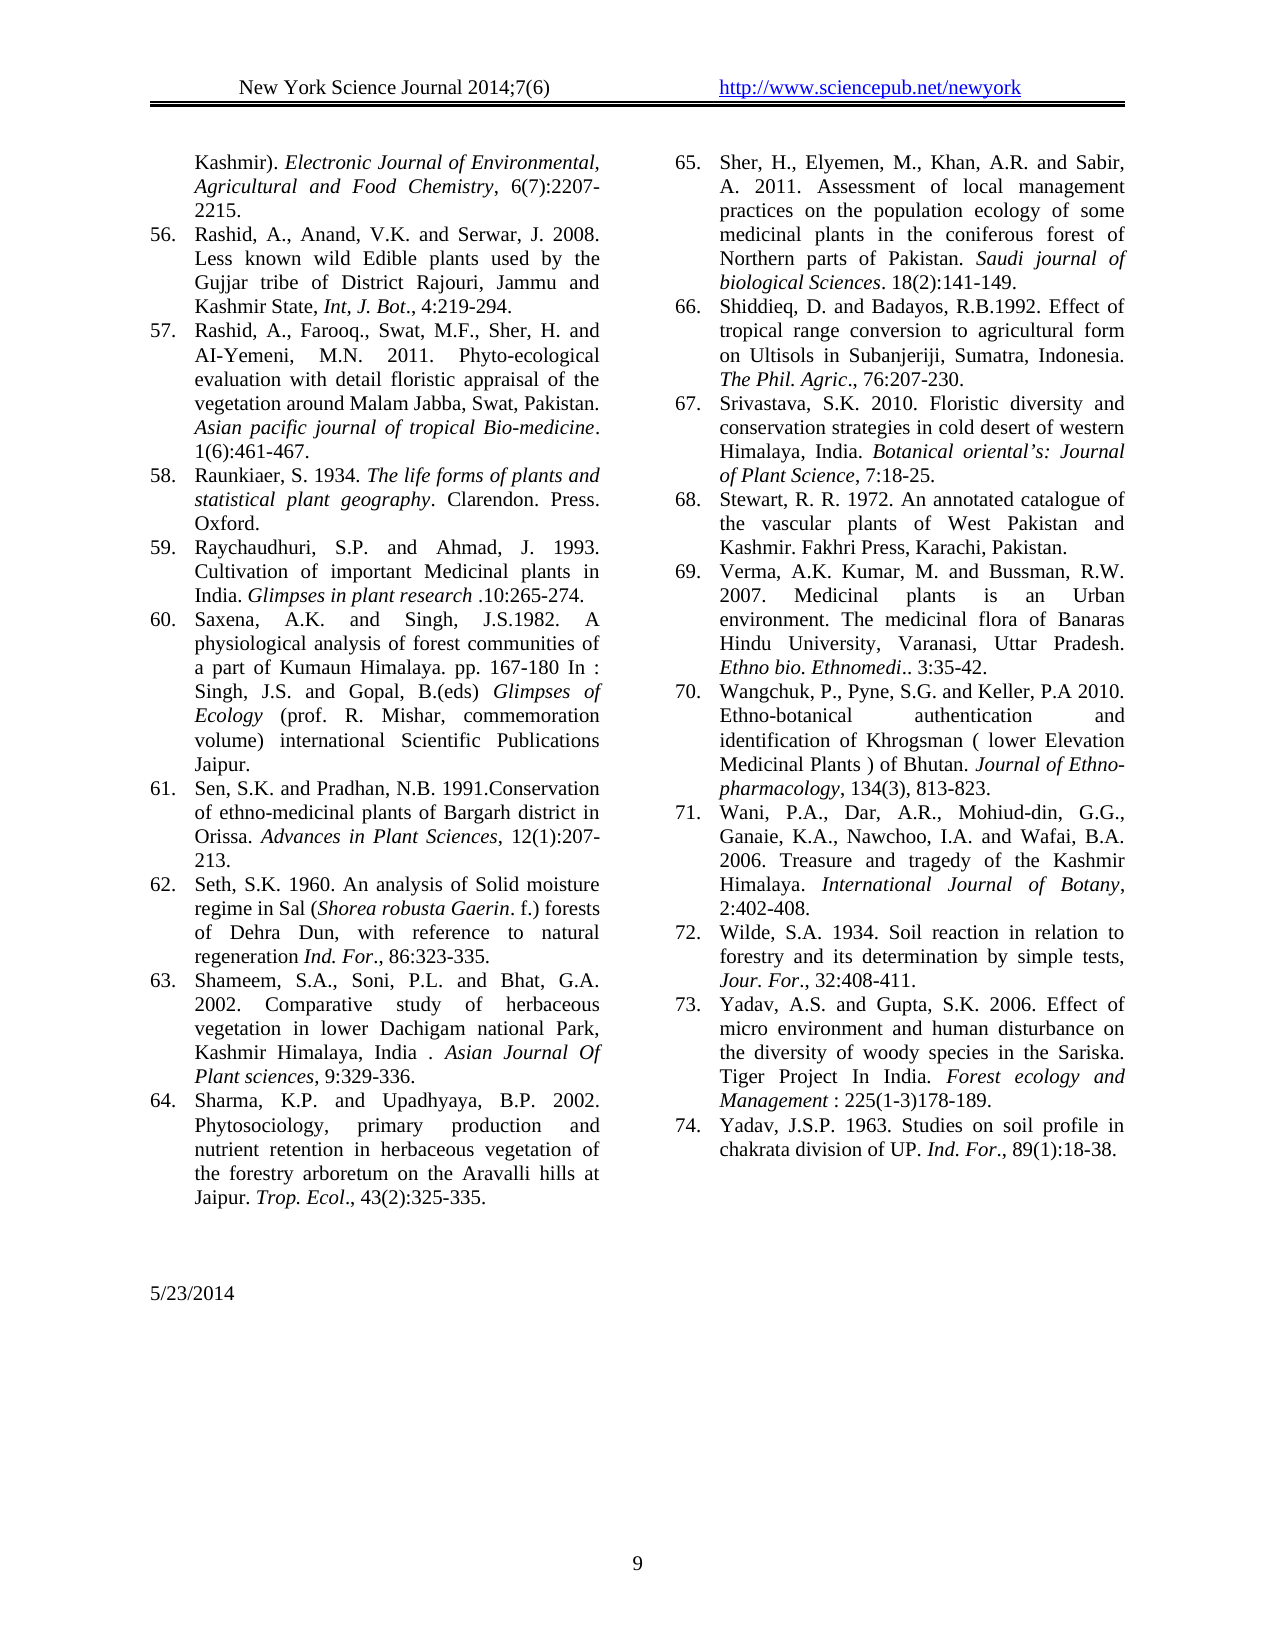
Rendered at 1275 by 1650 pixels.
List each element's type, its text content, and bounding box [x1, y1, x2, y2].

list Seth, S.K. 1960. An analysis of Solid moisture regime in Sal (Shorea robusta Gaerin. f.) forests of Dehra Dun, with reference to natural regeneration Ind. For., 86:323-335. [150, 872, 600, 968]
list Stewart, R. R. 1972. An annotated catalogue of the vascular plants of West Pakistan and Kashmir. Fakhri Press, Karachi, Pakistan. [675, 487, 1125, 559]
list Sen, S.K. and Pradhan, N.B. 1991.Conservation of ethno-medicinal plants of Bargarh district in Orissa. Advances in Plant Sciences, 12(1):207-213. [150, 776, 600, 872]
list Wani, P.A., Dar, A.R., Mohiud-din, G.G., Ganaie, K.A., Nawchoo, I.A. and Wafai, B.A. 2006. Treasure and tragedy of the Kashmir Himalaya. International Journal of Botany, 2:402-408. [675, 800, 1125, 920]
list Shameem, S.A., Soni, P.L. and Bhat, G.A. 2002. Comparative study of herbaceous vegetation in lower Dachigam national Park, Kashmir Himalaya, India . Asian Journal Of Plant sciences, 9:329-336. [150, 968, 600, 1088]
list Wangchuk, P., Pyne, S.G. and Keller, P.A 2010. Ethno-botanical authentication and identification of Khrogsman ( lower Elevation Medicinal Plants ) of Bhutan. Journal of Ethno-pharmacology, 134(3), 813-823. [675, 679, 1125, 800]
list Verma, A.K. Kumar, M. and Bussman, R.W. 2007. Medicinal plants is an Urban environment. The medicinal flora of Banaras Hindu University, Varanasi, Uttar Pradesh. Ethno bio. Ethnomedi.. 3:35-42. [675, 559, 1125, 679]
list Wilde, S.A. 1934. Soil reaction in relation to forestry and its determination by simple tests, Jour. For., 32:408-411. [675, 920, 1125, 992]
list Raunkiaer, S. 1934. The life forms of plants and statistical plant geography. Clarendon. Press. Oxford. [150, 463, 600, 535]
list Rashid, A., Anand, V.K. and Serwar, J. 2008. Less known wild Edible plants used by the Gujjar tribe of District Rajouri, Jammu and Kashmir State, Int, J. Bot., 4:219-294. [150, 222, 600, 318]
list Shiddieq, D. and Badayos, R.B.1992. Effect of tropical range conversion to agricultural form on Ultisols in Subanjeriji, Sumatra, Indonesia. The Phil. Agric., 76:207-230. [675, 294, 1125, 391]
list Raychaudhuri, S.P. and Ahmad, J. 1993. Cultivation of important Medicinal plants in India. Glimpses in plant research .10:265-274. [150, 535, 600, 607]
list Sharma, K.P. and Upadhyaya, B.P. 2002. Phytosociology, primary production and nutrient retention in herbaceous vegetation of the forestry arboretum on the Aravalli hills at Jaipur. Trop. Ecol., 43(2):325-335. [150, 1088, 600, 1209]
list Yadav, J.S.P. 1963. Studies on soil profile in chakrata division of UP. Ind. For., 89(1):18-38. [675, 1112, 1125, 1161]
list Sher, H., Elyemen, M., Khan, A.R. and Sabir, A. 2011. Assessment of local management practices on the population ecology of some medicinal plants in the coniferous forest of Northern parts of Pakistan. Saudi journal of biological Sciences. 18(2):141-149. [675, 150, 1125, 294]
list Srivastava, S.K. 2010. Floristic diversity and conservation strategies in cold desert of western Himalaya, India. Botanical oriental’s: Journal of Plant Science, 7:18-25. [675, 391, 1125, 487]
list Yadav, A.S. and Gupta, S.K. 2006. Effect of micro environment and human disturbance on the diversity of woody species in the Sariska. Tiger Project In India. Forest ecology and Management : 225(1-3)178-189. [675, 992, 1125, 1112]
text 5/23/2014 [150, 1281, 600, 1305]
list Saxena, A.K. and Singh, J.S.1982. A physiological analysis of forest communities of a part of Kumaun Himalaya. pp. 167-180 In : Singh, J.S. and Gopal, B.(eds) Glimpses of Ecology (prof. R. Mishar, commemoration volume) international Scientific Publications Jaipur. [150, 607, 600, 776]
list Rashid, A., Farooq., Swat, M.F., Sher, H. and AI-Yemeni, M.N. 2011. Phyto-ecological evaluation with detail floristic appraisal of the vegetation around Malam Jabba, Swat, Pakistan. Asian pacific journal of tropical Bio-medicine. 1(6):461-467. [150, 318, 600, 463]
